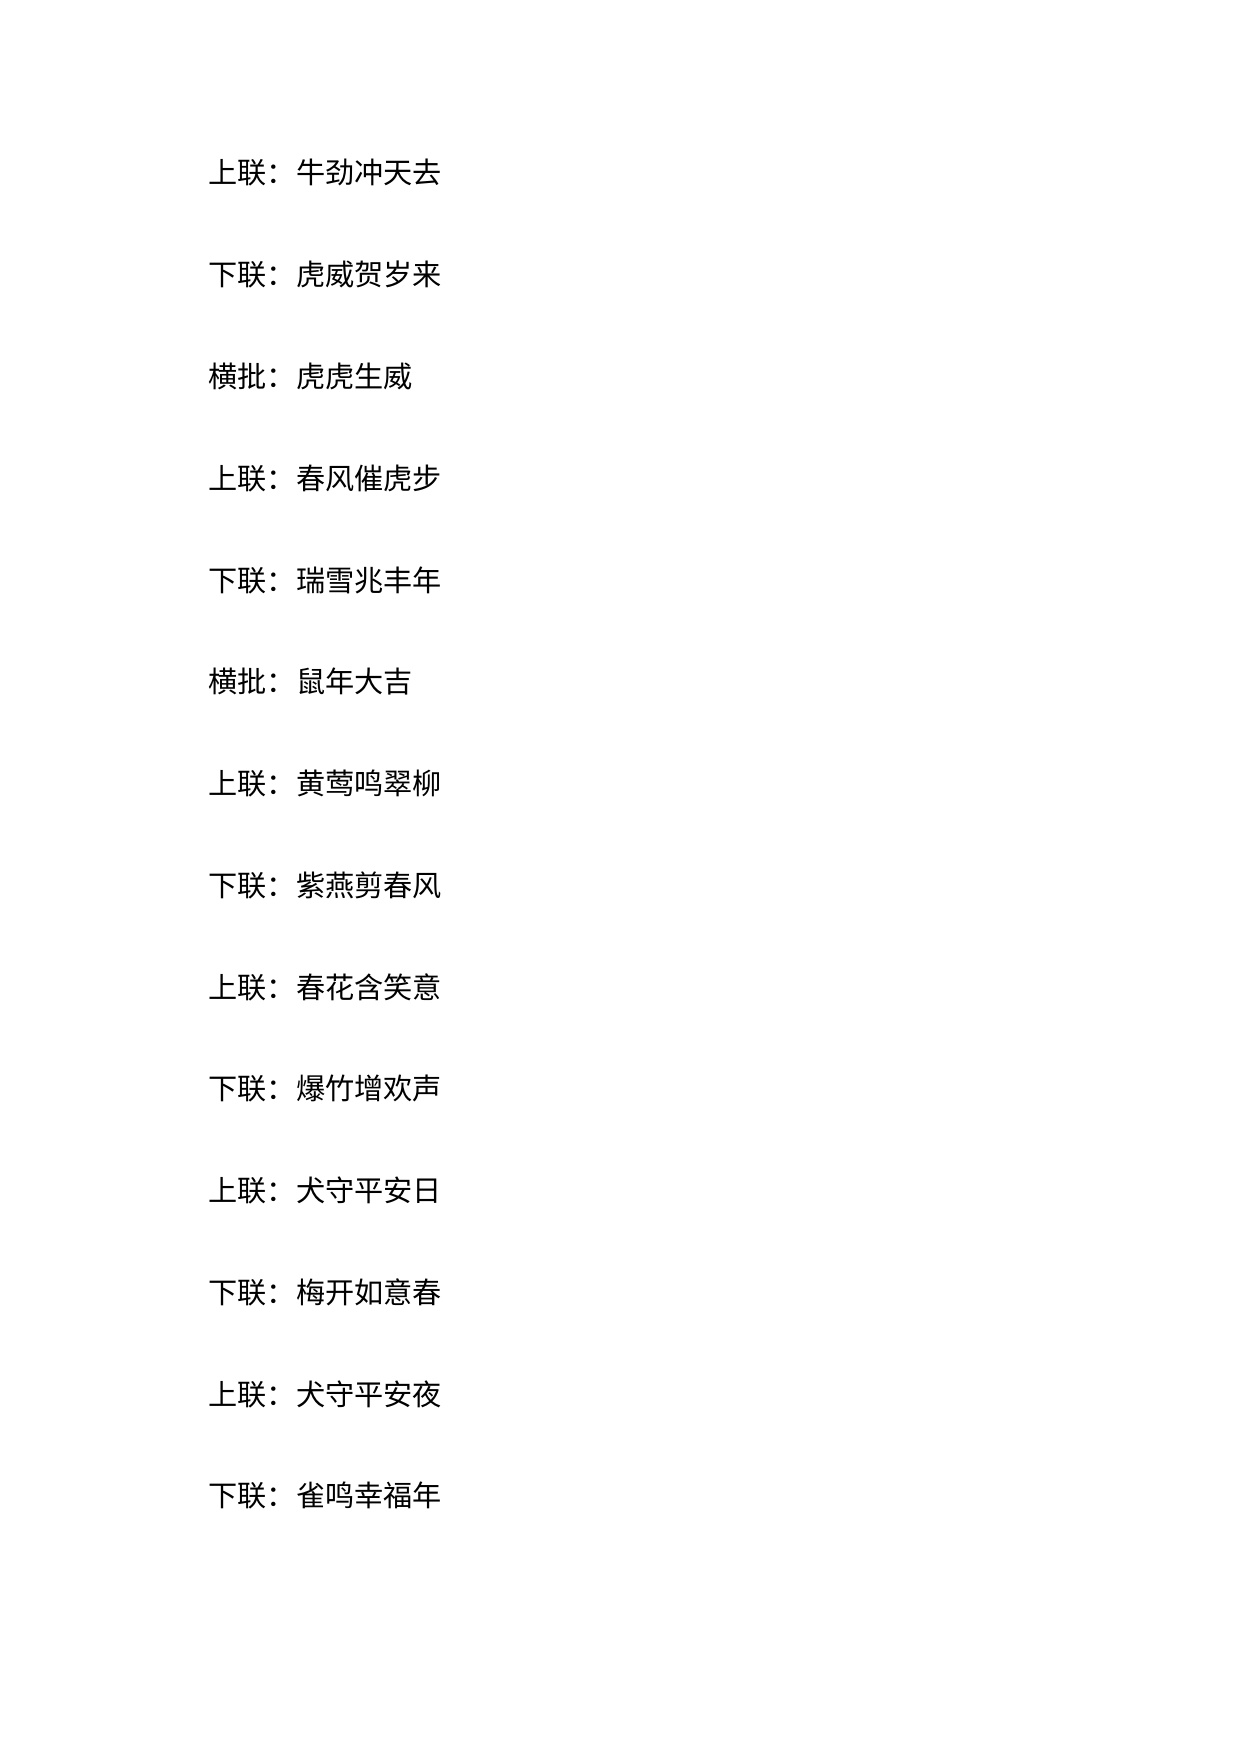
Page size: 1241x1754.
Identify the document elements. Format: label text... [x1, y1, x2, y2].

text 下联：爆竹增欢声 [150, 1066, 1090, 1108]
text 上联：春风催虎步 [150, 455, 1090, 498]
text 上联：犬守平安日 [150, 1168, 1090, 1210]
text 上联：黄莺鸣翠柳 [150, 761, 1090, 803]
text 横批：鼠年大吉 [150, 659, 1090, 701]
text 上联：春花含笑意 [150, 964, 1090, 1006]
text 下联：瑞雪兆丰年 [150, 557, 1090, 599]
text 下联：梅开如意春 [150, 1269, 1090, 1312]
text 上联：牛劲冲天去 [150, 150, 1090, 192]
text 下联：雀鸣幸福年 [150, 1473, 1090, 1515]
text 上联：犬守平安夜 [150, 1371, 1090, 1413]
text 横批：虎虎生威 [150, 353, 1090, 396]
text 下联：虎威贺岁来 [150, 252, 1090, 294]
text 下联：紫燕剪春风 [150, 862, 1090, 905]
